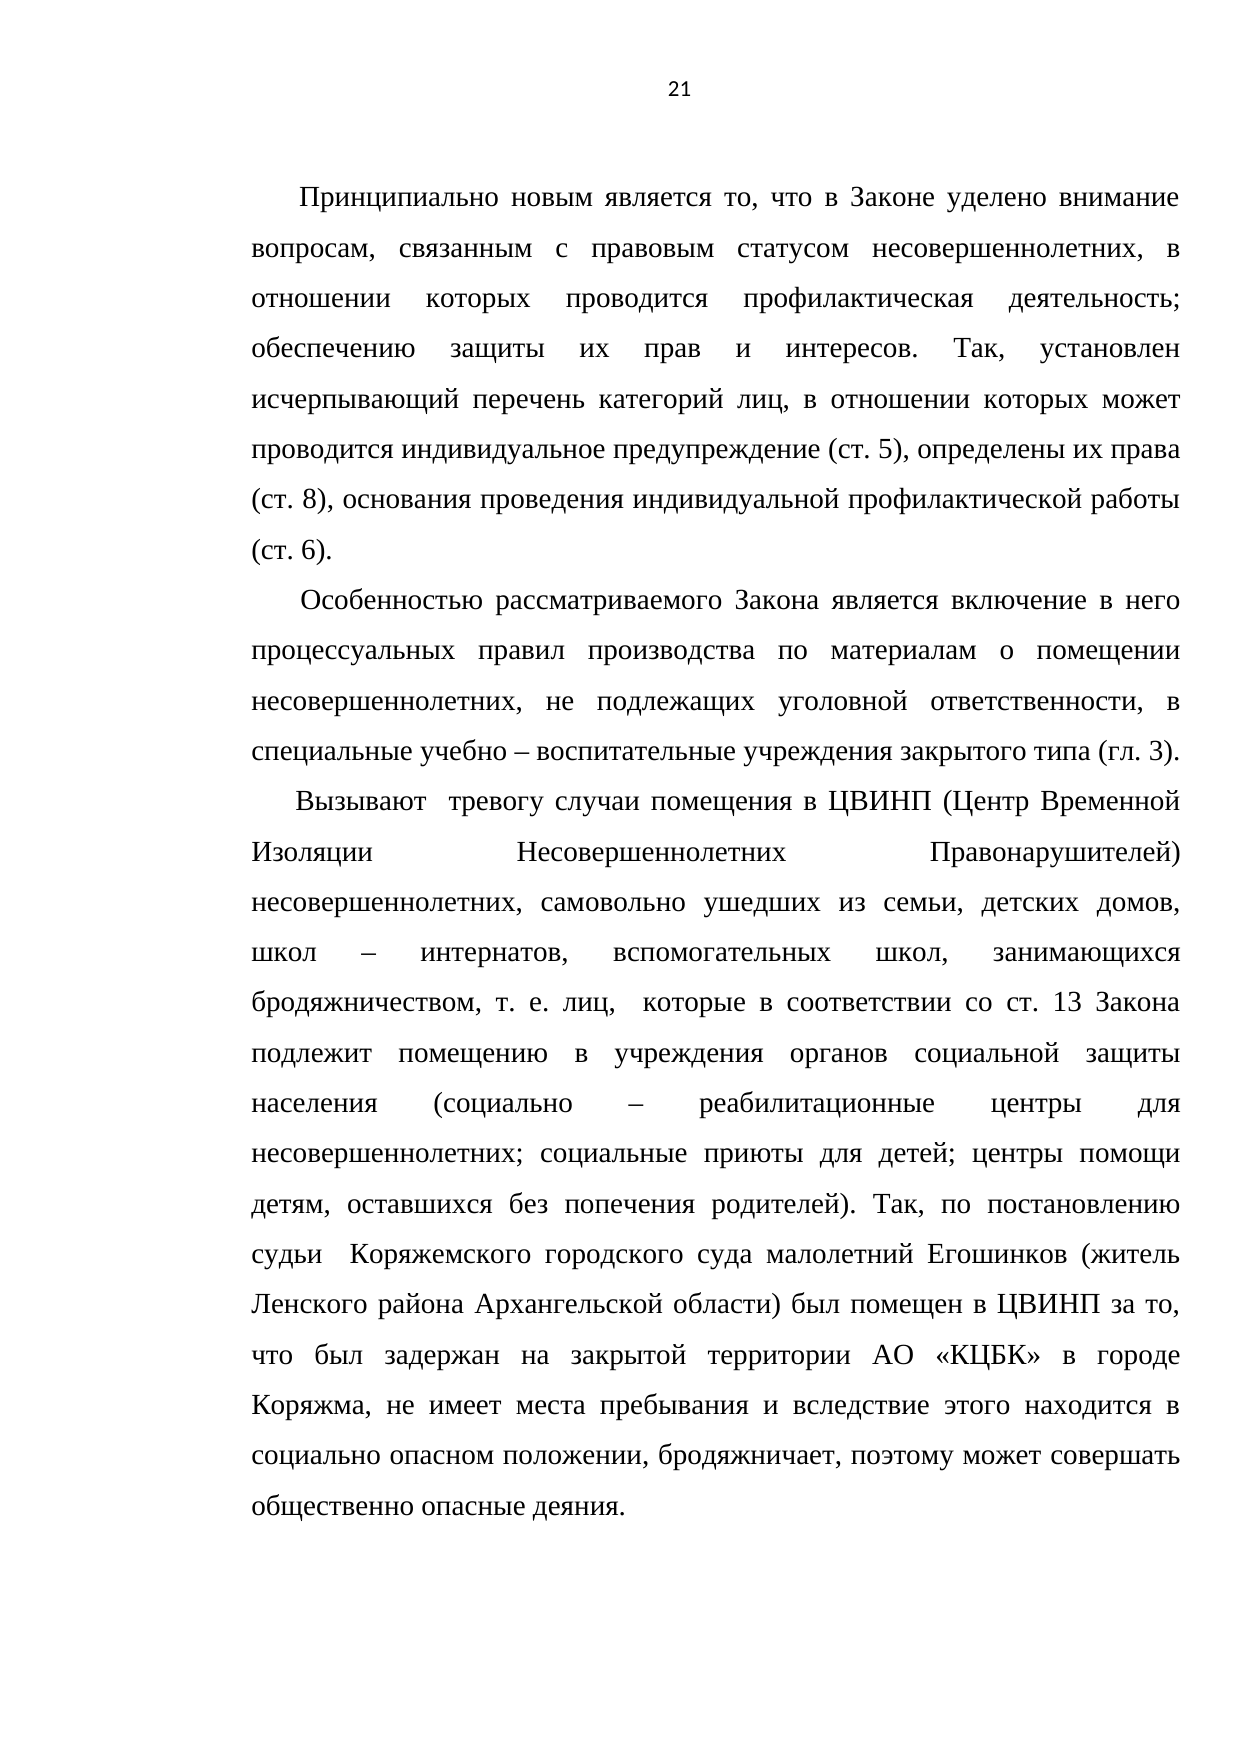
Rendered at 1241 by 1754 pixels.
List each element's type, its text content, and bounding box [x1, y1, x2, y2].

text Принципиально новым является то, что в Законе уделено внимание вопросам, связанным с правовым статусом несовершеннолетних, в отношении которых проводится профилактическая деятельность; обеспечению защиты их прав и интересов. Так, установлен исчерпывающий перечень категорий лиц, в отношении которых может проводится индивидуальное предупреждение (ст. 5), определены их права (ст. 8), основания проведения индивидуальной профилактической работы (ст. 6). [251, 179, 1181, 565]
text Вызывают тревогу случаи помещения в ЦВИНП (Центр Временной Изоляции Несовершеннолетних Правонарушителей) несовершеннолетних, самовольно ушедших из семьи, детских домов, школ – интернатов, вспомогательных школ, занимающихся бродяжничеством, т. е. лиц, которые в соответствии со ст. 13 Закона подлежит помещению в учреждения органов социальной защиты населения (социально – реабилитационные центры для несовершеннолетних; социальные приюты для детей; центры помощи детям, оставшихся без попечения родителей). Так, по постановлению судьи Коряжемского городского суда малолетний Егошинков (житель Ленского района Архангельской области) был помещен в ЦВИНП за то, что был задержан на закрытой территории АО «КЦБК» в городе Коряжма, не имеет места пребывания и вследствие этого находится в социально опасном положении, бродяжничает, поэтому может совершать общественно опасные деяния. [251, 783, 1181, 1521]
text Особенностью рассматриваемого Закона является включение в него процессуальных правил производства по материалам о помещении несовершеннолетних, не подлежащих уголовной ответственности, в специальные учебно – воспитательные учреждения закрытого типа (гл. 3). [251, 582, 1181, 767]
